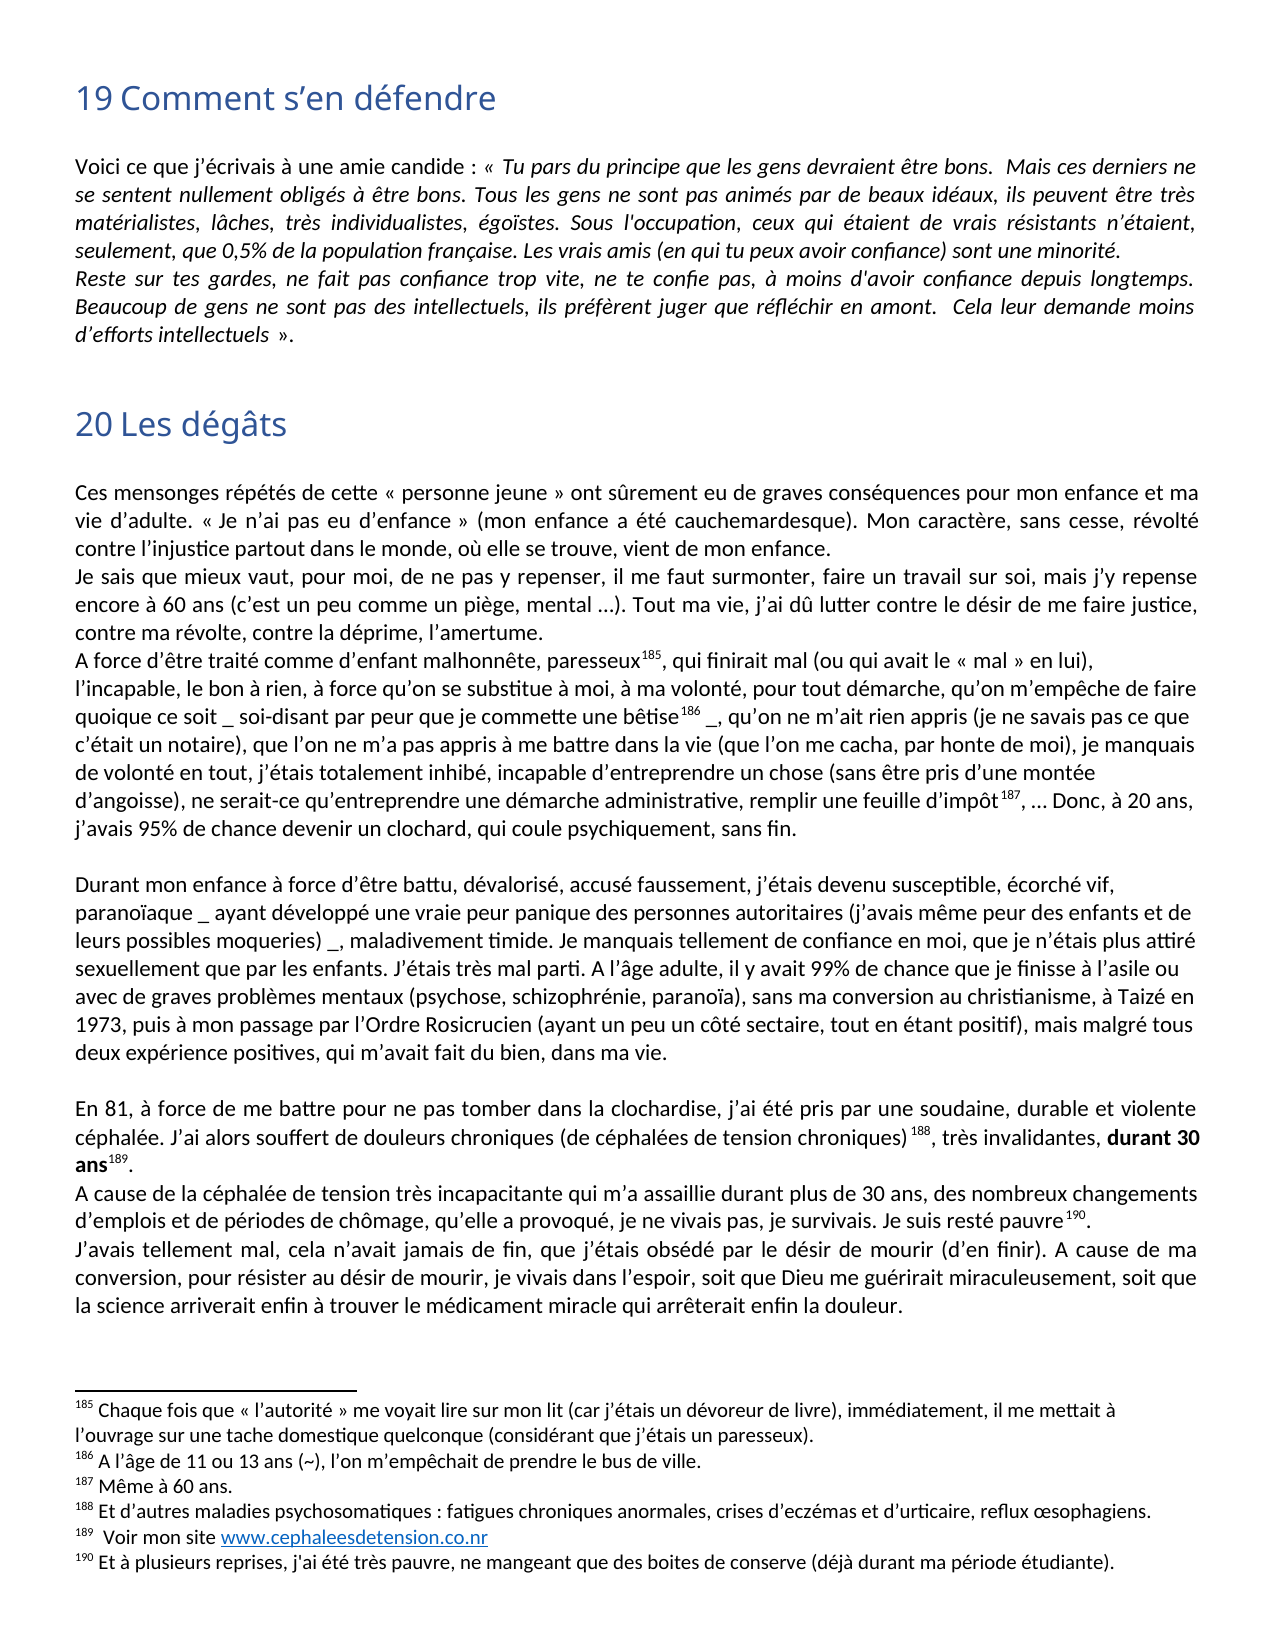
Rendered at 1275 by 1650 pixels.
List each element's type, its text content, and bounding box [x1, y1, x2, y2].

text Voici ce que j’écrivais à une amie candide : « Tu pars du principe que les gens devraient être bons. Mais ces derniers ne se sentent nullement obligés à être bons. Tous les gens ne sont pas animés par de beaux idéaux, ils peuvent être très matérialistes, lâches, très individualistes, égoïstes. Sous l'occupation, ceux qui étaient de vrais résistants n’étaient, seulement, que 0,5% de la population française. Les vrais amis (en qui tu peux avoir confiance) sont une minorité. [75, 152, 1200, 264]
text Je sais que mieux vaut, pour moi, de ne pas y repenser, il me faut surmonter, faire un travail sur soi, mais j’y repense encore à 60 ans (c’est un peu comme un piège, mental …). Tout ma vie, j’ai dû lutter contre le désir de me faire justice, contre ma révolte, contre la déprime, l’amertume. [75, 562, 1200, 646]
text En 81, à force de me battre pour ne pas tomber dans la clochardise, j’ai été pris par une soudaine, durable et violente céphalée. J’ai alors souffert de douleurs chroniques (de céphalées de tension chroniques), très invalidantes, durant 30 ans. [75, 1094, 1200, 1179]
text A cause de la céphalée de tension très incapacitante qui m’a assaillie durant plus de 30 ans, des nombreux changements d’emplois et de périodes de chômage, qu’elle a provoqué, je ne vivais pas, je survivais. Je suis resté pauvre. [75, 1179, 1200, 1235]
text Reste sur tes gardes, ne fait pas confiance trop vite, ne te confie pas, à moins d'avoir confiance depuis longtemps. Beaucoup de gens ne sont pas des intellectuels, ils préfèrent juger que réfléchir en amont. Cela leur demande moins d’efforts intellectuels ». [75, 264, 1200, 348]
text J’avais tellement mal, cela n’avait jamais de fin, que j’étais obsédé par le désir de mourir (d’en finir). A cause de ma conversion, pour résister au désir de mourir, je vivais dans l’espoir, soit que Dieu me guérirait miraculeusement, soit que la science arriverait enfin à trouver le médicament miracle qui arrêterait enfin la douleur. [75, 1235, 1200, 1319]
subtitle Les dégâts [75, 401, 1200, 447]
text Ces mensonges répétés de cette « personne jeune » ont sûrement eu de graves conséquences pour mon enfance et ma vie d’adulte. « Je n’ai pas eu d’enfance » (mon enfance a été cauchemardesque). Mon caractère, sans cesse, révolté contre l’injustice partout dans le monde, où elle se trouve, vient de mon enfance. [75, 478, 1200, 562]
text Durant mon enfance à force d’être battu, dévalorisé, accusé faussement, j’étais devenu susceptible, écorché vif, paranoïaque _ ayant développé une vraie peur panique des personnes autoritaires (j’avais même peur des enfants et de leurs possibles moqueries) _, maladivement timide. Je manquais tellement de confiance en moi, que je n’étais plus attiré sexuellement que par les enfants. J’étais très mal parti. A l’âge adulte, il y avait 99% de chance que je finisse à l’asile ou avec de graves problèmes mentaux (psychose, schizophrénie, paranoïa), sans ma conversion au christianisme, à Taizé en 1973, puis à mon passage par l’Ordre Rosicrucien (ayant un peu un côté sectaire, tout en étant positif), mais malgré tous deux expérience positives, qui m’avait fait du bien, dans ma vie. [75, 870, 1200, 1067]
text A force d’être traité comme d’enfant malhonnête, paresseux, qui finirait mal (ou qui avait le « mal » en lui), l’incapable, le bon à rien, à force qu’on se substitue à moi, à ma volonté, pour tout démarche, qu’on m’empêche de faire quoique ce soit _ soi-disant par peur que je commette une bêtise _, qu’on ne m’ait rien appris (je ne savais pas ce que c’était un notaire), que l’on ne m’a pas appris à me battre dans la vie (que l’on me cacha, par honte de moi), je manquais de volonté en tout, j’étais totalement inhibé, incapable d’entreprendre un chose (sans être pris d’une montée d’angoisse), ne serait-ce qu’entreprendre une démarche administrative, remplir une feuille d’impôt, … Donc, à 20 ans, j’avais 95% de chance devenir un clochard, qui coule psychiquement, sans fin. [75, 646, 1200, 842]
subtitle Comment s’en défendre [75, 75, 1200, 120]
